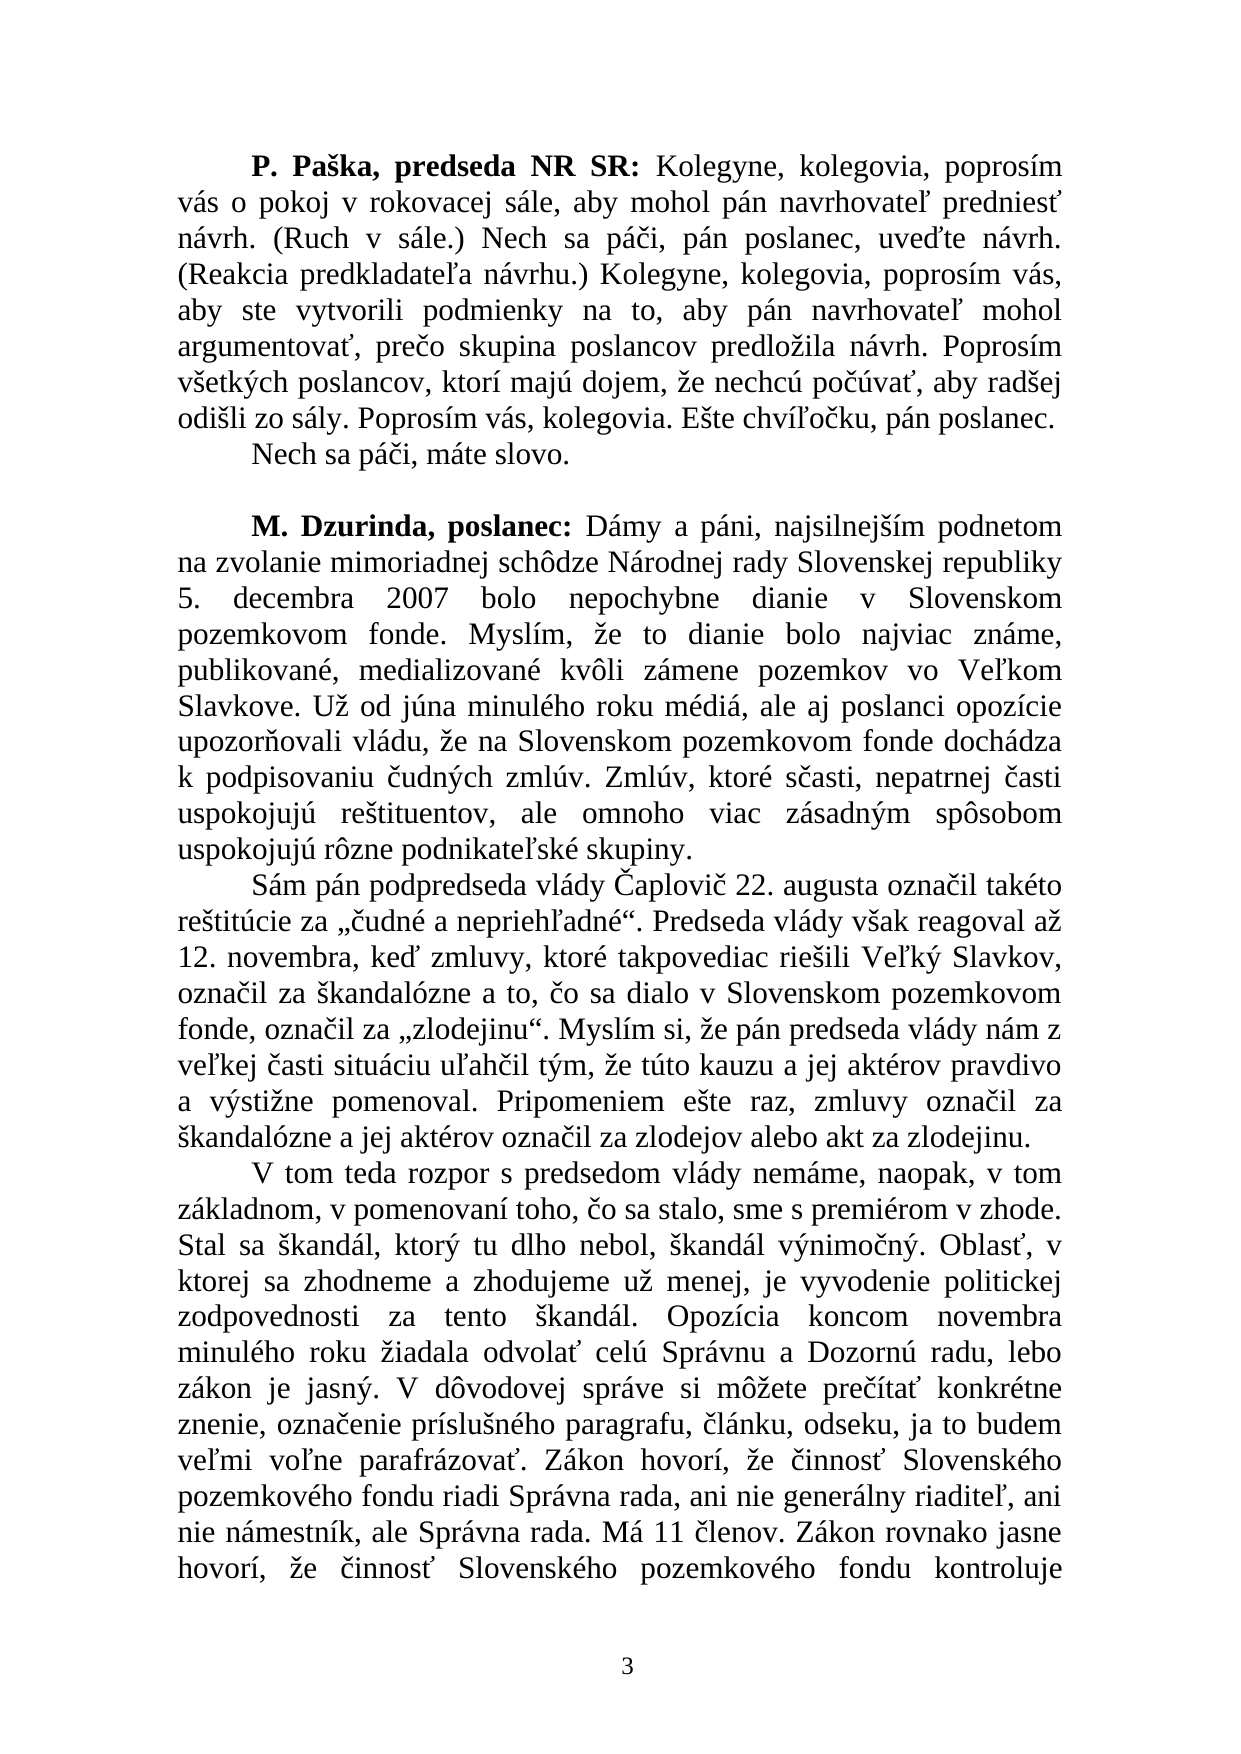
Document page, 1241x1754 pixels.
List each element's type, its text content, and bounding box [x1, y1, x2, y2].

text Sám pán podpredseda vlády Čaplovič 22. augusta označil takéto reštitúcie za „čudné a nepriehľadné“. Predseda vlády však reagoval až 12. novembra, keď zmluvy, ktoré takpovediac riešili Veľký Slavkov, označil za škandalózne a to, čo sa dialo v Slovenskom pozemkovom fonde, označil za „zlodejinu“. Myslím si, že pán predseda vlády nám z veľkej časti situáciu uľahčil tým, že túto kauzu a jej aktérov pravdivo a výstižne pomenoval. Pripomeniem ešte raz, zmluvy označil za škandalózne a jej aktérov označil za zlodejov alebo akt za zlodejinu. [177, 866, 1063, 1154]
text M. Dzurinda, poslanec: Dámy a páni, najsilnejším podnetom na zvolanie mimoriadnej schôdze Národnej rady Slovenskej republiky 5. decembra 2007 bolo nepochybne dianie v Slovenskom pozemkovom fonde. Myslím, že to dianie bolo najviac známe, publikované, medializované kvôli zámene pozemkov vo Veľkom Slavkove. Už od júna minulého roku médiá, ale aj poslanci opozície upozorňovali vládu, že na Slovenskom pozemkovom fonde dochádza k podpisovaniu čudných zmlúv. Zmlúv, ktoré sčasti, nepatrnej časti uspokojujú reštituentov, ale omnoho viac zásadným spôsobom uspokojujú rôzne podnikateľské skupiny. [177, 507, 1063, 866]
text Nech sa páči, máte slovo. [177, 435, 1063, 471]
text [177, 1154, 1063, 1585]
text P. Paška, predseda NR SR: Kolegyne, kolegovia, poprosím vás o pokoj v rokovacej sále, aby mohol pán navrhovateľ predniesť návrh. (Ruch v sále.) Nech sa páči, pán poslanec, uveďte návrh. (Reakcia predkladateľa návrhu.) Kolegyne, kolegovia, poprosím vás, aby ste vytvorili podmienky na to, aby pán navrhovateľ mohol argumentovať, prečo skupina poslancov predložila návrh. Poprosím všetkých poslancov, ktorí majú dojem, že nechcú počúvať, aby radšej odišli zo sály. Poprosím vás, kolegovia. Ešte chvíľočku, pán poslanec. [177, 148, 1063, 435]
